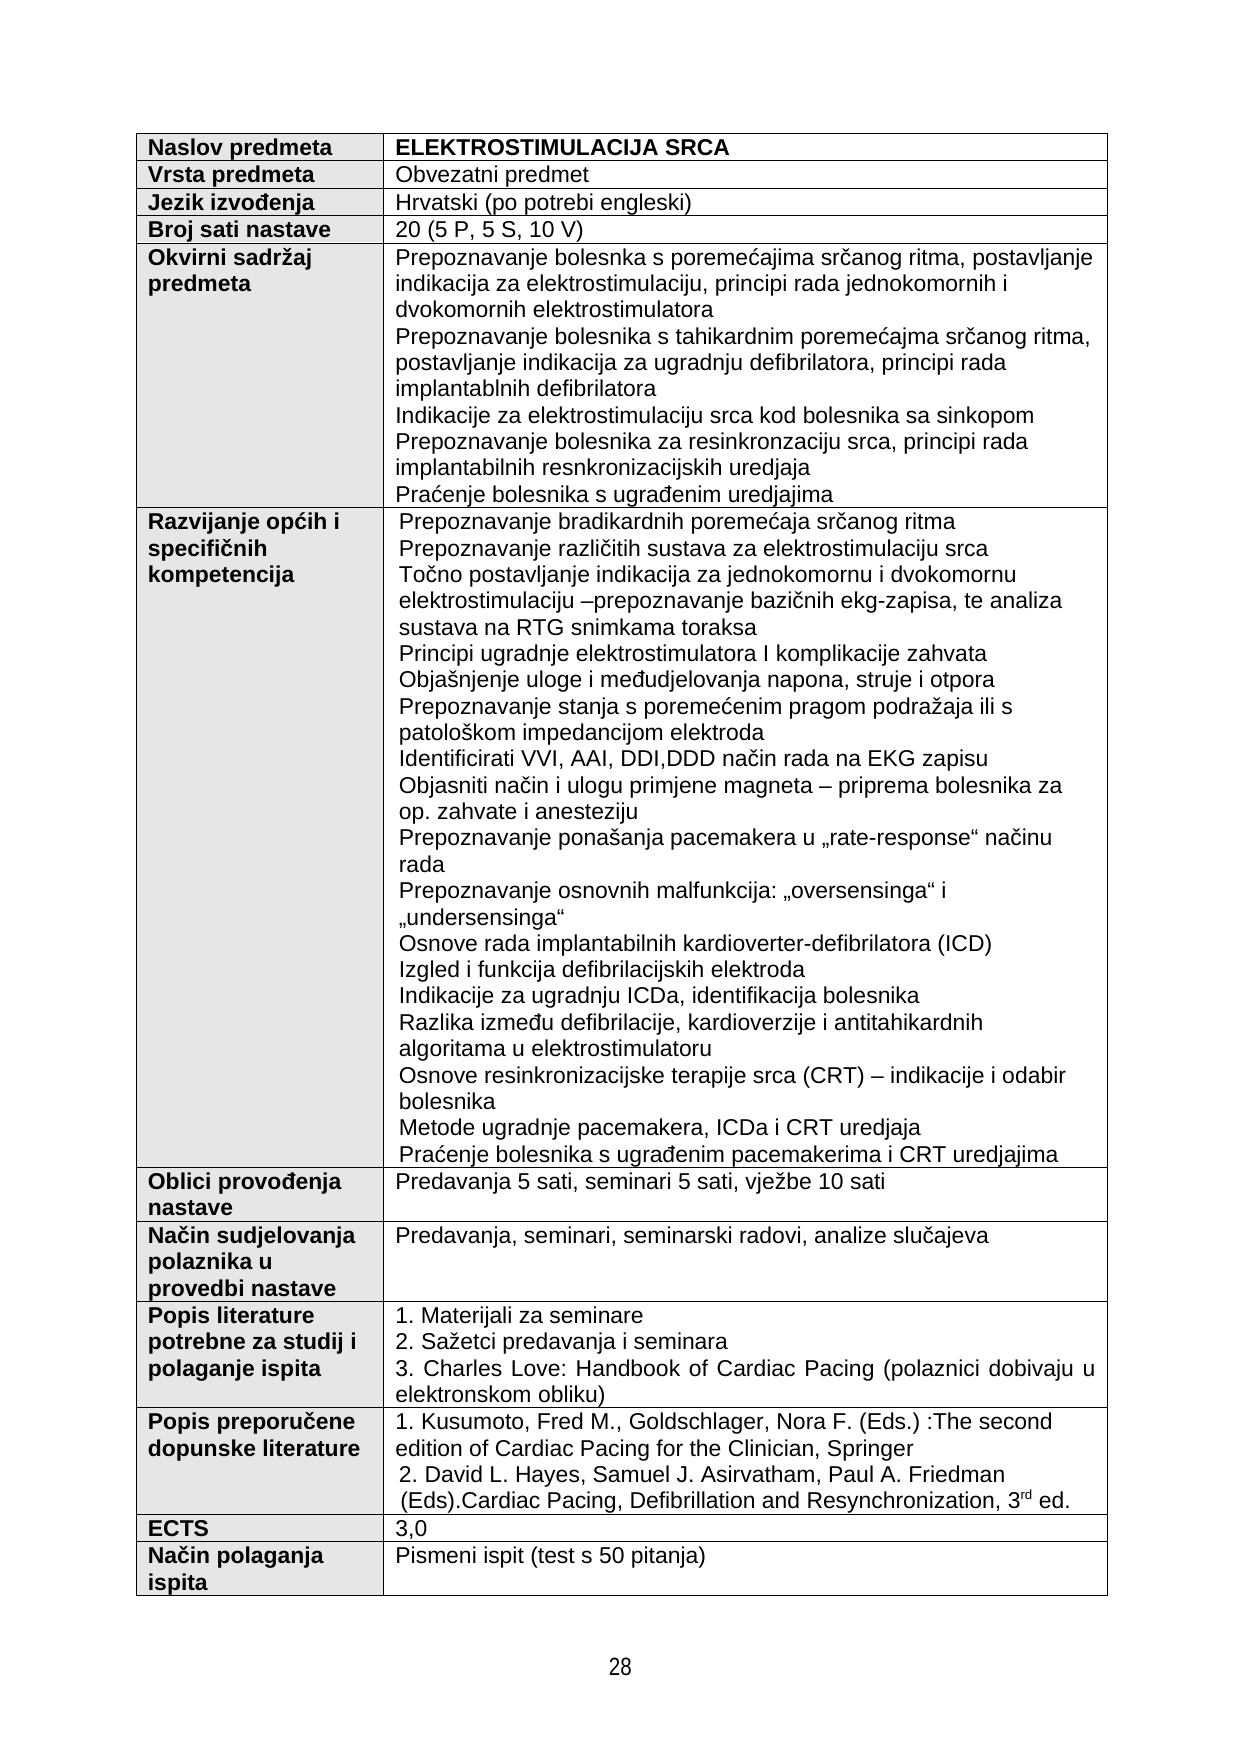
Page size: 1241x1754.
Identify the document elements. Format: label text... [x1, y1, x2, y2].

table_cell Popis preporučene dopunske literature [137, 1408, 383, 1514]
table_cell Broj sati nastave [137, 216, 383, 242]
table_cell 3,0 [384, 1515, 1107, 1541]
table_cell Vrsta predmeta [137, 161, 383, 188]
table_cell 1. Kusumoto, Fred M., Goldschlager, Nora F. (Eds.) :The second edition of Cardiac Pacing for the Clinician, Springer 2. David L. Hayes, Samuel J. Asirvatham, Paul A. Friedman (Eds).Cardiac Pacing, Defibrillation and Resynchronization, 3rd ed. [384, 1408, 1107, 1514]
table_cell 20 (5 P, 5 S, 10 V) [384, 216, 1107, 242]
table_cell Razvijanje općih i specifičnih kompetencija [137, 508, 383, 1167]
table_cell Jezik izvođenja [137, 189, 383, 215]
table_cell Okvirni sadržaj predmeta [137, 244, 383, 507]
table_cell Oblici provođenja nastave [137, 1168, 383, 1221]
table_cell Način polaganja ispita [137, 1542, 383, 1595]
table_cell Predavanja, seminari, seminarski radovi, analize slučajeva [384, 1222, 1107, 1301]
table_cell 1. Materijali za seminare 2. Sažetci predavanja i seminara 3. Charles Love: Handbook of Cardiac Pacing (polaznici dobivaju u elektronskom obliku) [384, 1302, 1107, 1407]
table_header Naslov predmeta [137, 134, 383, 160]
table_cell Prepoznavanje bradikardnih poremećaja srčanog ritma Prepoznavanje različitih sustava za elektrostimulaciju srca Točno postavljanje indikacija za jednokomornu i dvokomornu elektrostimulaciju –prepoznavanje bazičnih ekg-zapisa, te analiza sustava na RTG snimkama toraksa Principi ugradnje elektrostimulatora I komplikacije zahvata Objašnjenje uloge i međudjelovanja napona, struje i otpora Prepoznavanje stanja s poremećenim pragom podražaja ili s patološkom impedancijom elektroda Identificirati VVI, AAI, DDI,DDD način rada na EKG zapisu Objasniti način i ulogu primjene magneta – priprema bolesnika za op. zahvate i anesteziju Prepoznavanje ponašanja pacemakera u „rate-response“ načinu rada Prepoznavanje osnovnih malfunkcija: „oversensinga“ i „undersensinga“ Osnove rada implantabilnih kardioverter-defibrilatora (ICD) Izgled i funkcija defibrilacijskih elektroda Indikacije za ugradnju ICDa, identifikacija bolesnika Razlika između defibrilacije, kardioverzije i antitahikardnih algoritama u elektrostimulatoru Osnove resinkronizacijske terapije srca (CRT) – indikacije i odabir bolesnika Metode ugradnje pacemakera, ICDa i CRT uredjaja Praćenje bolesnika s ugrađenim pacemakerima i CRT uredjajima [384, 508, 1107, 1167]
table_cell ECTS [137, 1515, 383, 1541]
table_cell Način sudjelovanja polaznika u provedbi nastave [137, 1222, 383, 1301]
table_cell Predavanja 5 sati, seminari 5 sati, vježbe 10 sati [384, 1168, 1107, 1221]
table_header ELEKTROSTIMULACIJA SRCA [384, 134, 1107, 160]
table_cell Pismeni ispit (test s 50 pitanja) [384, 1542, 1107, 1595]
table_cell Hrvatski (po potrebi engleski) [384, 189, 1107, 215]
table_cell Prepoznavanje bolesnka s poremećajima srčanog ritma, postavljanje indikacija za elektrostimulaciju, principi rada jednokomornih i dvokomornih elektrostimulatora Prepoznavanje bolesnika s tahikardnim poremećajma srčanog ritma, postavljanje indikacija za ugradnju defibrilatora, principi rada implantablnih defibrilatora Indikacije za elektrostimulaciju srca kod bolesnika sa sinkopom Prepoznavanje bolesnika za resinkronzaciju srca, principi rada implantabilnih resnkronizacijskih uredjaja Praćenje bolesnika s ugrađenim uredjajima [384, 244, 1107, 507]
table_cell Popis literature potrebne za studij i polaganje ispita [137, 1302, 383, 1407]
table_cell Obvezatni predmet [384, 161, 1107, 188]
